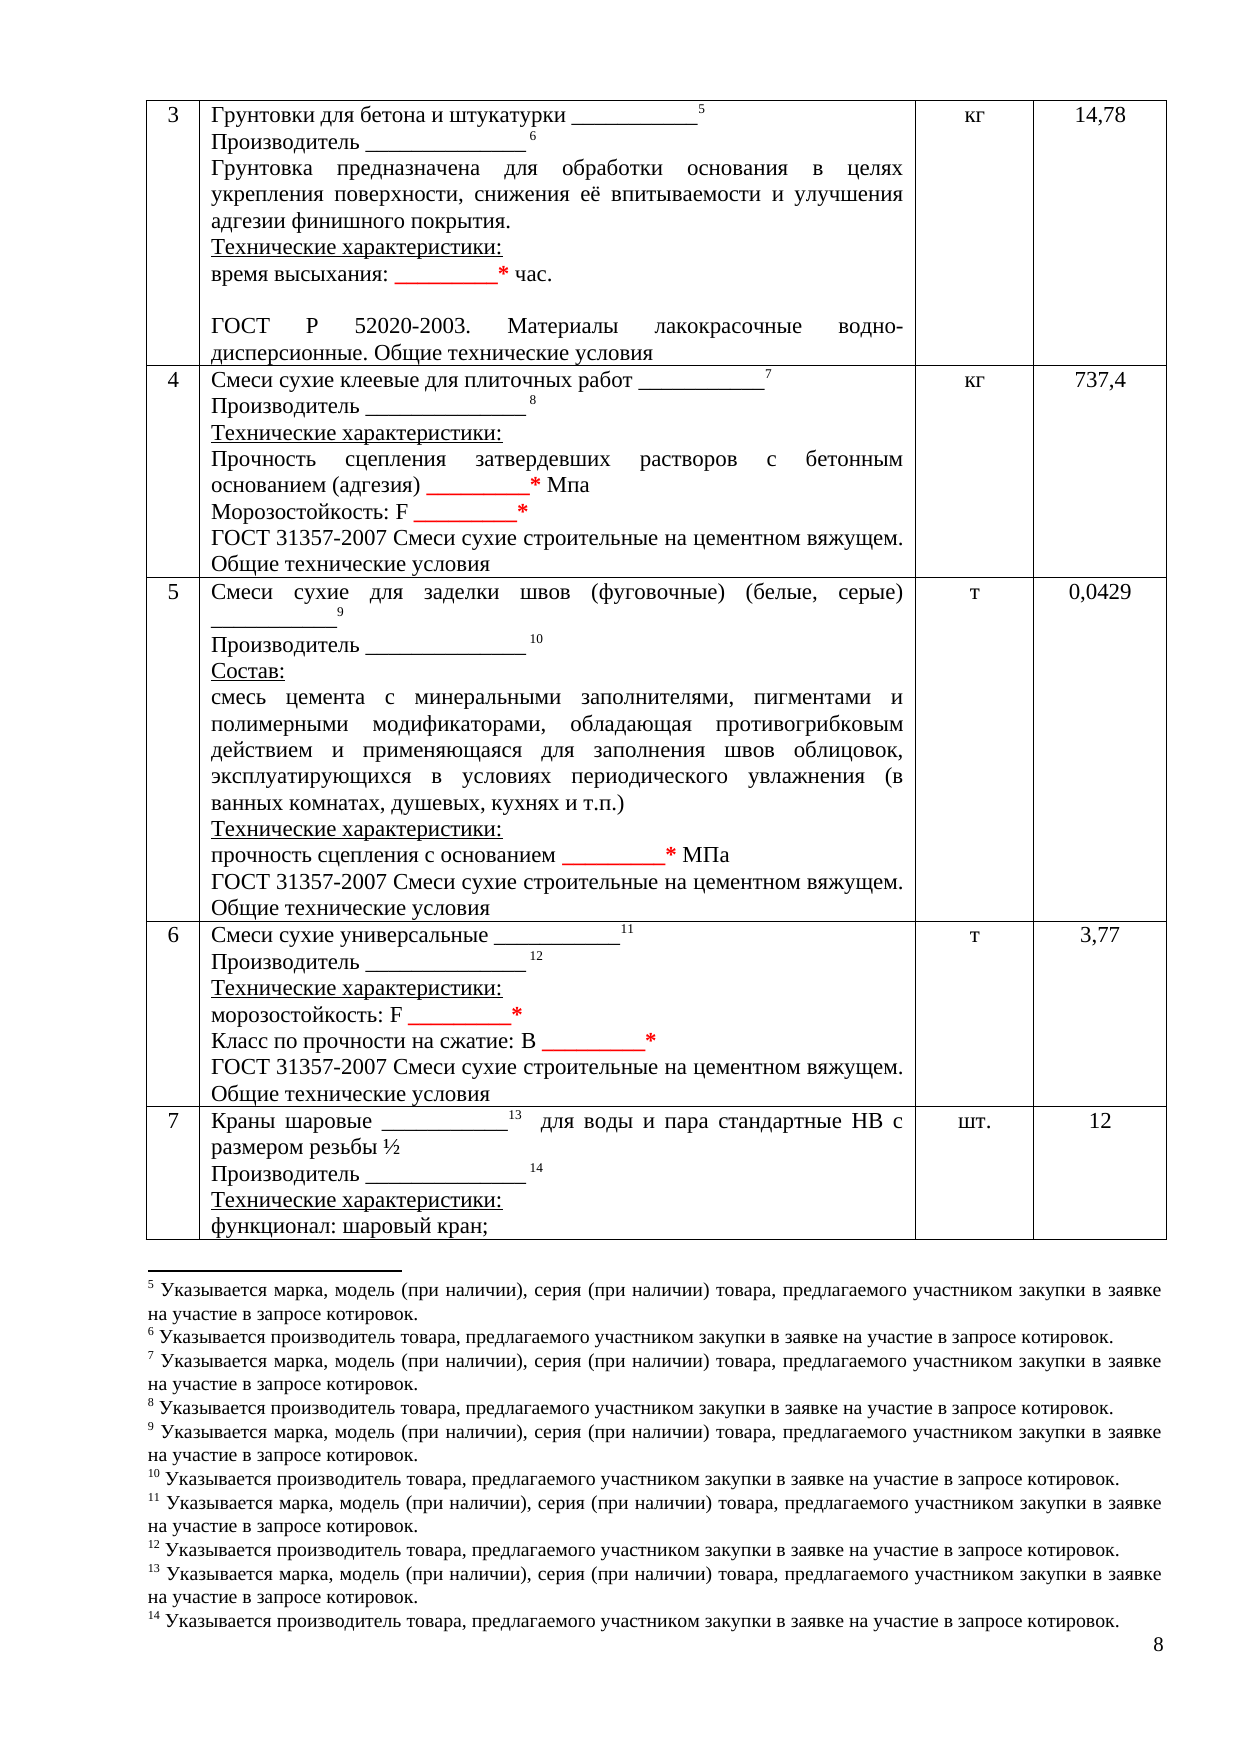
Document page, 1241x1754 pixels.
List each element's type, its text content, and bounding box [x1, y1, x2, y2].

table_cell Смеси сухие универсальные ___________ Производитель ______________ Технические характеристики: морозостойкость: F _________* Класс по прочности на сжатие: B _________* ГОСТ 31357-2007 Смеси сухие строительные на цементном вяжущем. Общие технические условия [200, 922, 915, 1106]
table_cell 14,78 [1034, 101, 1166, 365]
table_cell Грунтовки для бетона и штукатурки ___________ Производитель ______________ Грунтовка предназначена для обработки основания в целях укрепления поверхности, снижения её впитываемости и улучшения адгезии финишного покрытия. Технические характеристики: время высыхания: _________* час. ГОСТ Р 52020-2003. Материалы лакокрасочные водно-дисперсионные. Общие технические условия [200, 101, 915, 365]
table_cell т [916, 922, 1033, 1106]
table_cell 6 [147, 922, 199, 1106]
table_cell кг [916, 366, 1033, 577]
table_cell Смеси сухие клеевые для плиточных работ ___________ Производитель ______________ Технические характеристики: Прочность сцепления затвердевших растворов с бетонным основанием (адгезия) _________* Мпа Морозостойкость: F _________* ГОСТ 31357-2007 Смеси сухие строительные на цементном вяжущем. Общие технические условия [200, 366, 915, 577]
table_cell кг [916, 101, 1033, 365]
table_cell 5 [147, 578, 199, 921]
table_cell Смеси сухие для заделки швов (фуговочные) (белые, серые) ___________ Производитель ______________ Состав: смесь цемента с минеральными заполнителями, пигментами и полимерными модификаторами, обладающая противогрибковым действием и применяющаяся для заполнения швов облицовок, эксплуатирующихся в условиях периодического увлажнения (в ванных комнатах, душевых, кухнях и т.п.) Технические характеристики: прочность сцепления с основанием _________* МПа ГОСТ 31357-2007 Смеси сухие строительные на цементном вяжущем. Общие технические условия [200, 578, 915, 921]
table_cell шт. [916, 1107, 1033, 1239]
table_cell 0,0429 [1034, 578, 1166, 921]
table_cell 12 [1034, 1107, 1166, 1239]
table_cell 7 [147, 1107, 199, 1239]
table_cell 3 [147, 101, 199, 365]
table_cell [200, 1107, 915, 1239]
table_cell 4 [147, 366, 199, 577]
table_cell 737,4 [1034, 366, 1166, 577]
table_cell 3,77 [1034, 922, 1166, 1106]
table_cell т [916, 578, 1033, 921]
